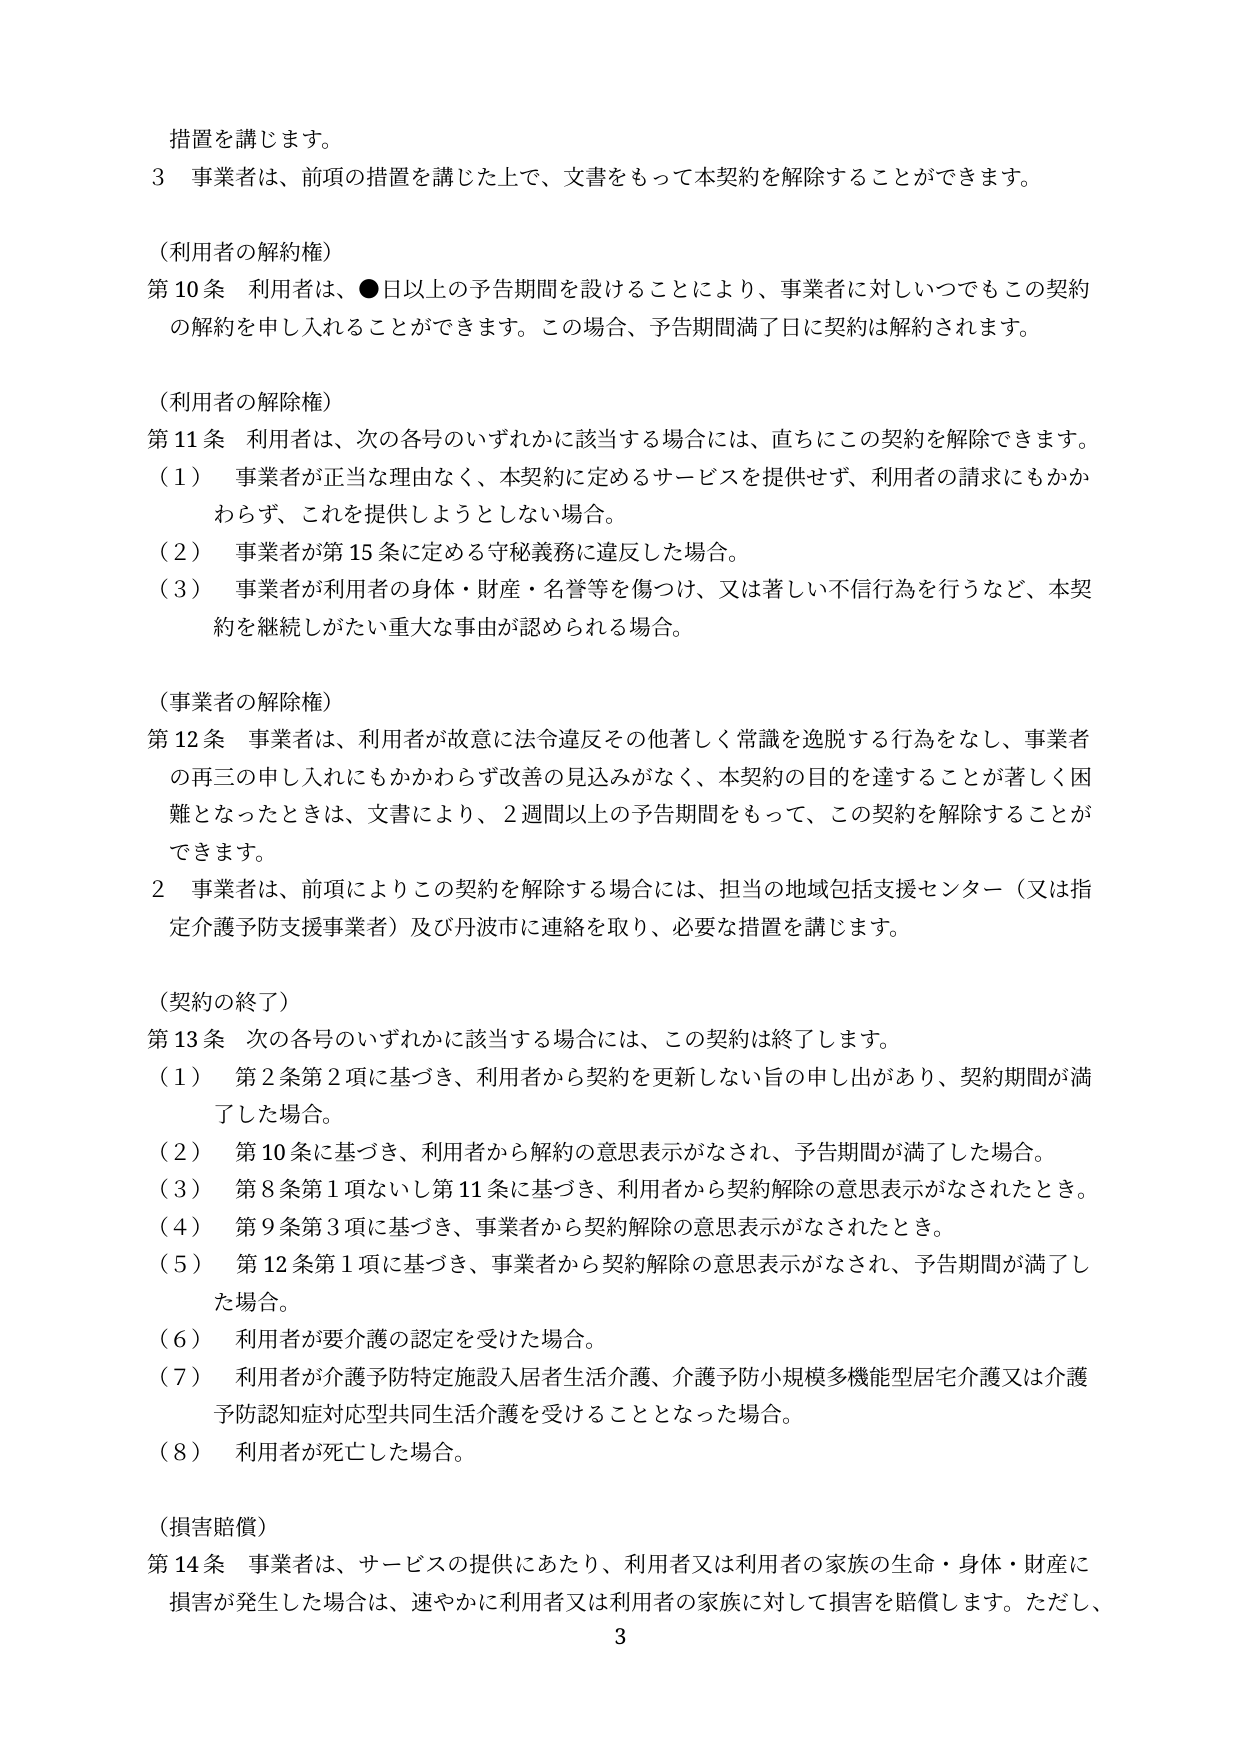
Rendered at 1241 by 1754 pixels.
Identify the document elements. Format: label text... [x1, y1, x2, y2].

text （４） 第９条第３項に基づき、事業者から契約解除の意思表示がなされたとき。 [148, 1207, 1092, 1244]
text （２） 事業者が第15条に定める守秘義務に違反した場合。 [148, 532, 1092, 569]
text ２ 事業者は、前項によりこの契約を解除する場合には、担当の地域包括支援センター（又は指定介護予防支援事業者）及び丹波市に連絡を取り、必要な措置を講じます。 [148, 869, 1092, 944]
text （７） 利用者が介護予防特定施設入居者生活介護、介護予防小規模多機能型居宅介護又は介護予防認知症対応型共同生活介護を受けることとなった場合。 [148, 1357, 1092, 1432]
text （８） 利用者が死亡した場合。 [148, 1432, 1092, 1469]
text （３） 事業者が利用者の身体・財産・名誉等を傷つけ、又は著しい不信行為を行うなど、本契約を継続しがたい重大な事由が認められる場合。 [148, 569, 1092, 644]
text （事業者の解除権） [148, 682, 1092, 719]
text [148, 119, 1092, 157]
text （契約の終了） [148, 982, 1092, 1019]
text 第12条 事業者は、利用者が故意に法令違反その他著しく常識を逸脱する行為をなし、事業者の再三の申し入れにもかかわらず改善の見込みがなく、本契約の目的を達することが著しく困難となったときは、文書により、２週間以上の予告期間をもって、この契約を解除することができます。 [148, 719, 1092, 869]
text ３ 事業者は、前項の措置を講じた上で、文書をもって本契約を解除することができます。 [148, 157, 1092, 194]
text 第13条 次の各号のいずれかに該当する場合には、この契約は終了します。 [148, 1019, 1092, 1057]
text 第11条 利用者は、次の各号のいずれかに該当する場合には、直ちにこの契約を解除できます。 [148, 419, 1092, 457]
text （３） 第８条第１項ないし第11条に基づき、利用者から契約解除の意思表示がなされたとき。 [148, 1169, 1092, 1207]
text （６） 利用者が要介護の認定を受けた場合。 [148, 1319, 1092, 1357]
text （損害賠償） [148, 1507, 1092, 1544]
text （５） 第12条第１項に基づき、事業者から契約解除の意思表示がなされ、予告期間が満了した場合。 [148, 1244, 1092, 1319]
text （２） 第10条に基づき、利用者から解約の意思表示がなされ、予告期間が満了した場合。 [148, 1132, 1092, 1169]
text （利用者の解除権） [148, 382, 1092, 419]
text 第10条 利用者は、●日以上の予告期間を設けることにより、事業者に対しいつでもこの契約の解約を申し入れることができます。この場合、予告期間満了日に契約は解約されます。 [148, 269, 1092, 344]
text （利用者の解約権） [148, 232, 1092, 269]
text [148, 1544, 1092, 1619]
text （１） 第２条第２項に基づき、利用者から契約を更新しない旨の申し出があり、契約期間が満了した場合。 [148, 1057, 1092, 1132]
text （１） 事業者が正当な理由なく、本契約に定めるサービスを提供せず、利用者の請求にもかかわらず、これを提供しようとしない場合。 [148, 457, 1092, 532]
